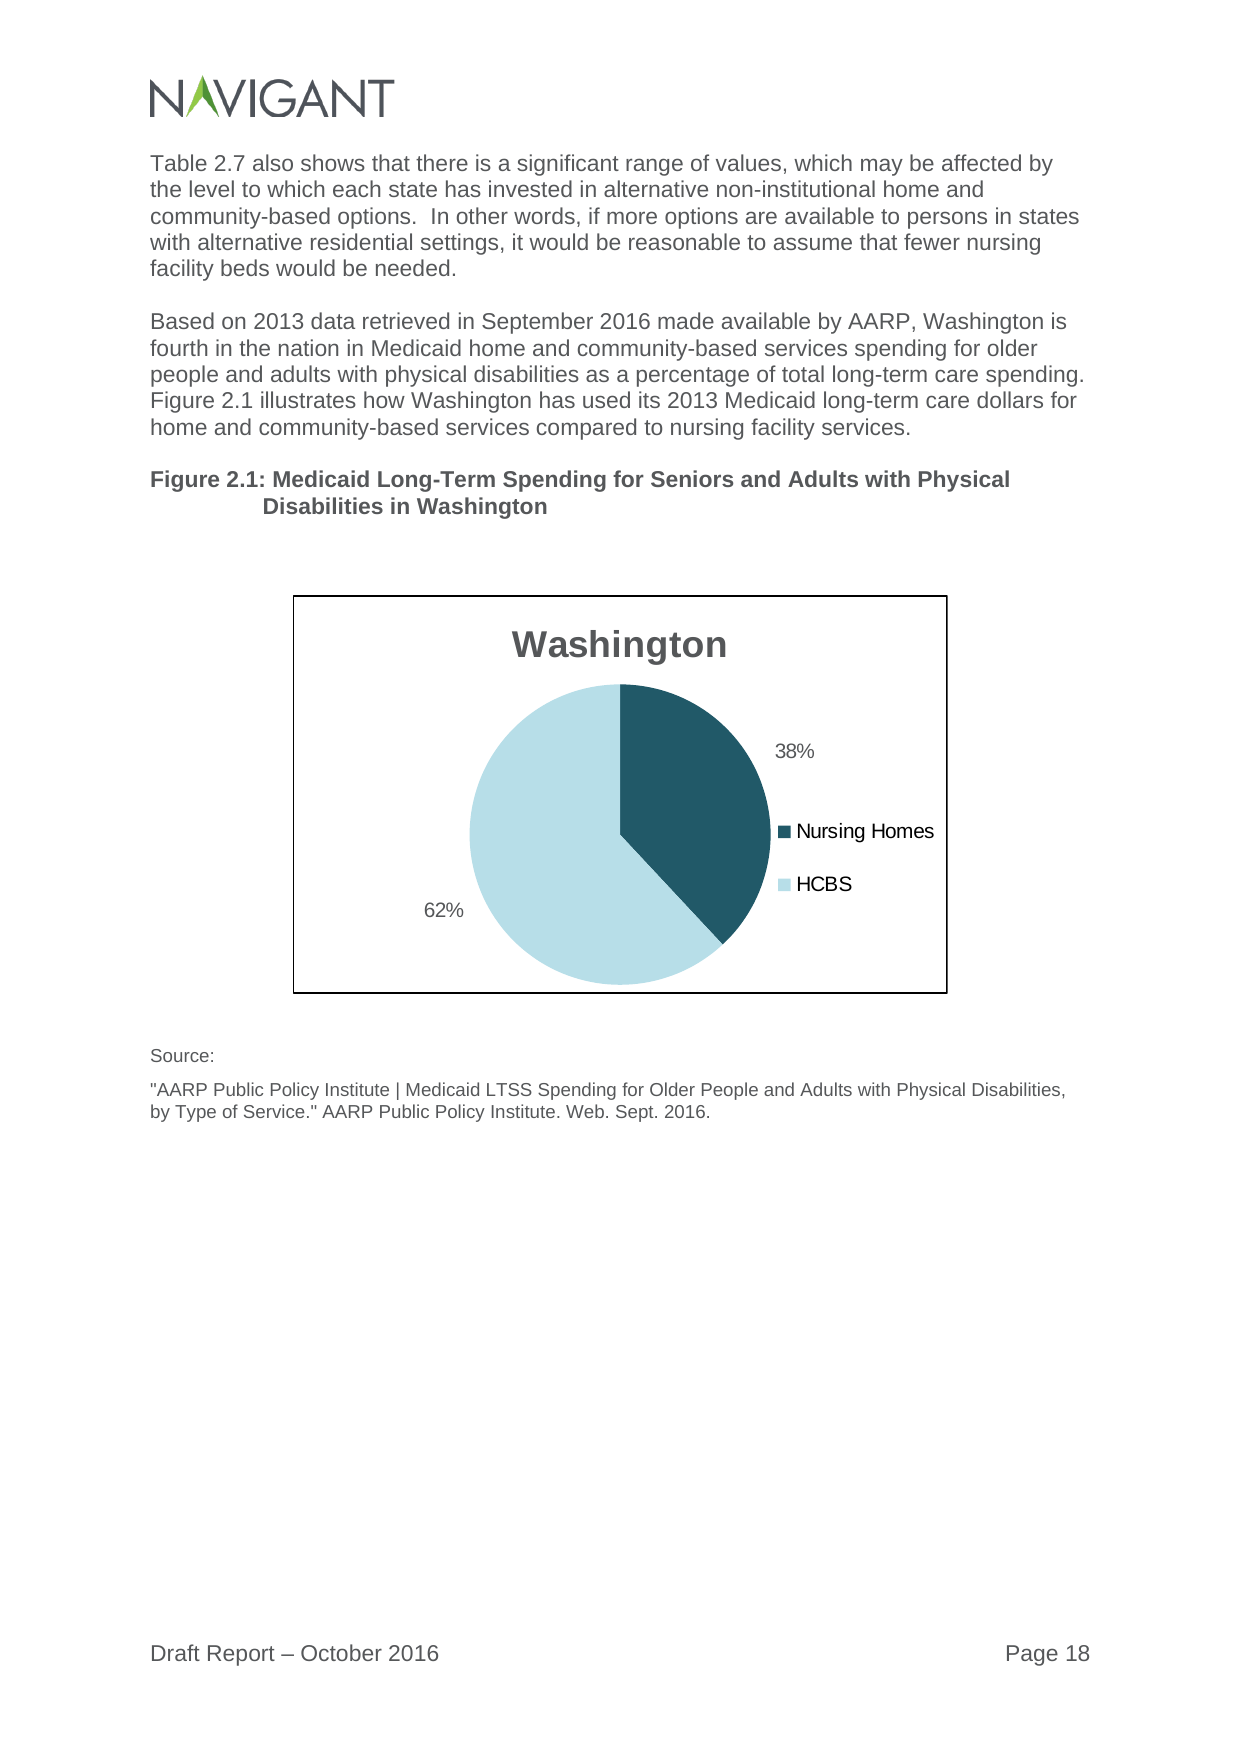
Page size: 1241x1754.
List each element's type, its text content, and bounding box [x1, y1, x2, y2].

text Based on 2013 data retrieved in September 2016 made available by AARP, Washington is fourth in the nation in Medicaid home and community-based services spending for older people and adults with physical disabilities as a percentage of total long-term care spending. Figure 2.1 illustrates how Washington has used its 2013 Medicaid long-term care dollars for home and community-based services compared to nursing facility services. [150, 308, 1090, 440]
text Table 2.7 also shows that there is a significant range of values, which may be affected by the level to which each state has invested in alternative non-institutional home and community-based options. In other words, if more options are available to persons in states with alternative residential settings, it would be reasonable to assume that fewer nursing facility beds would be needed. [150, 150, 1090, 282]
text "AARP Public Policy Institute | Medicaid LTSS Spending for Older People and Adults with Physical Disabilities, by Type of Service." AARP Public Policy Institute. Web. Sept. 2016. [150, 1079, 1090, 1122]
text Source: [150, 1045, 1090, 1067]
text Figure 2.1: Medicaid Long-Term Spending for Seniors and Adults with Physical Disabilities in Washington [150, 466, 1090, 519]
